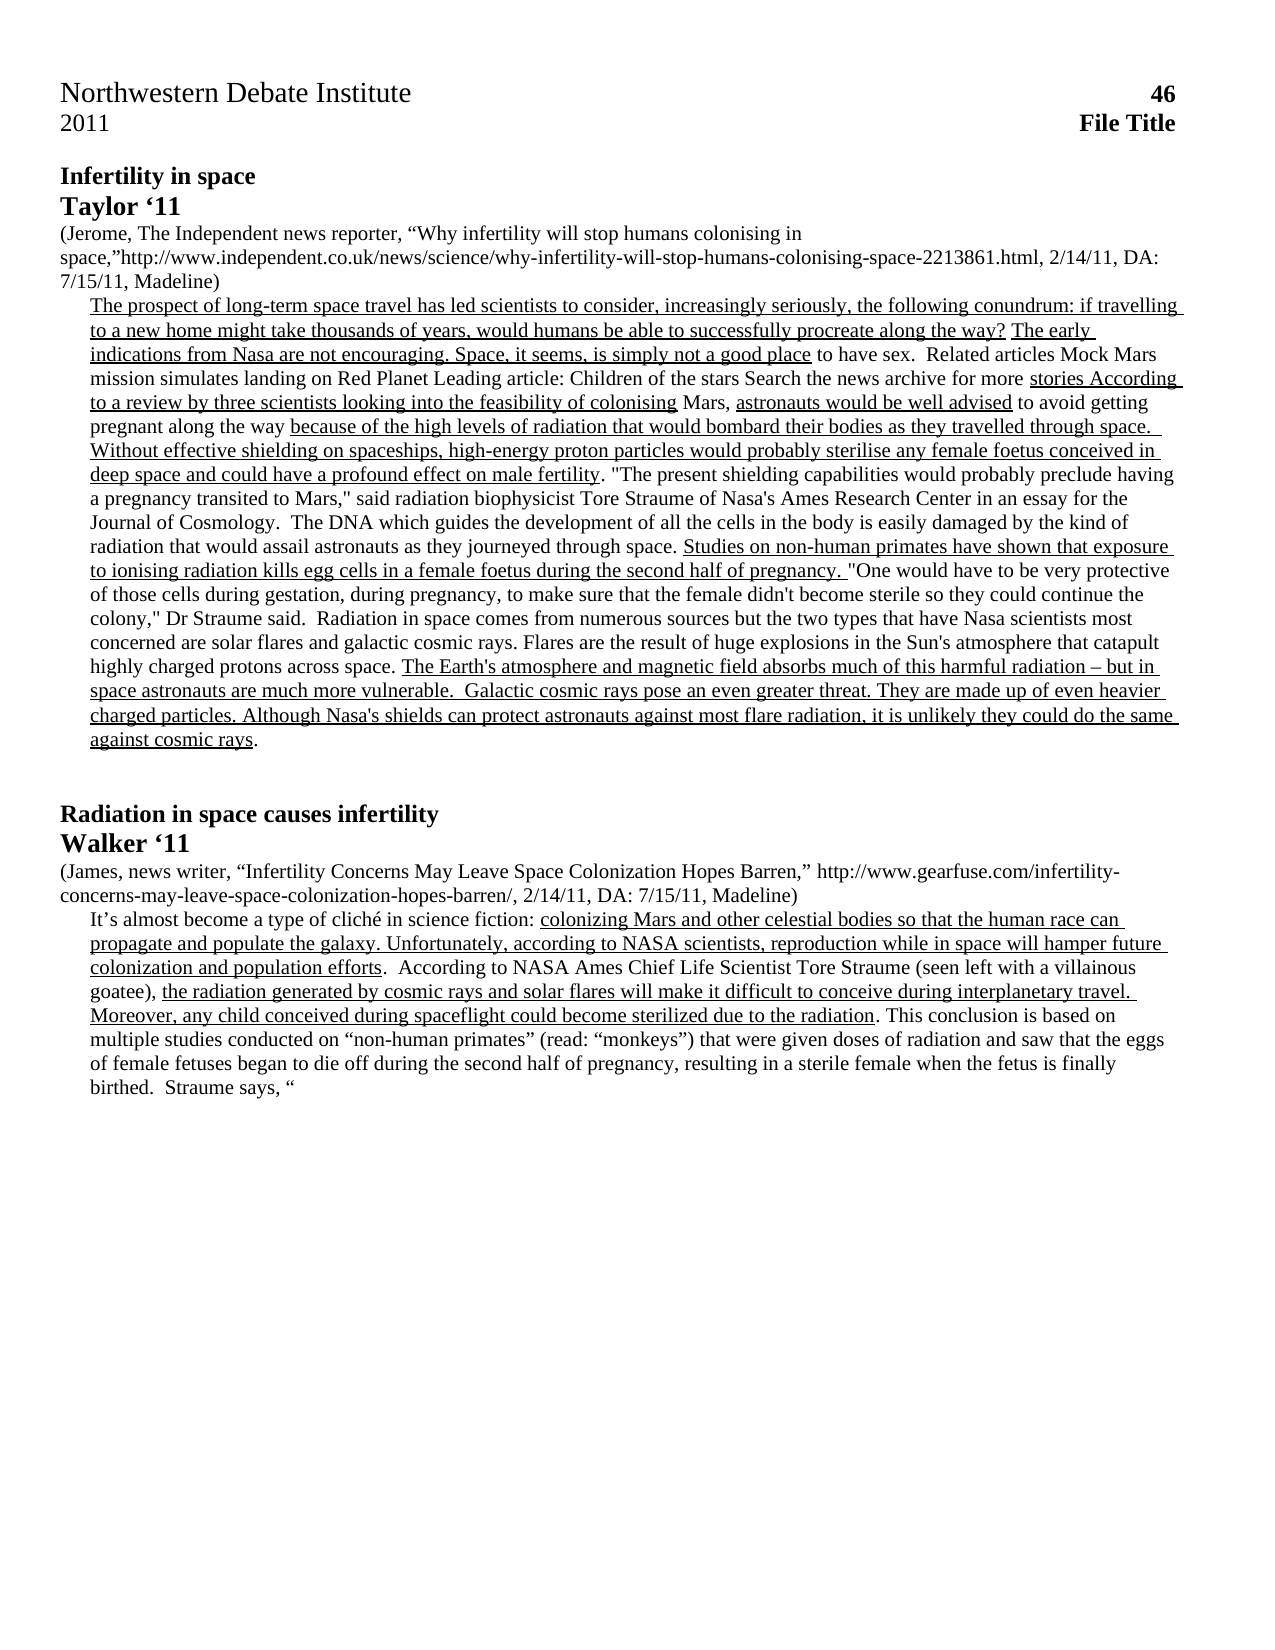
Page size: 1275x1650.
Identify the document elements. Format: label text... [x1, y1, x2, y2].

text The prospect of long-term space travel has led scientists to consider, increasingly seriously, the following conundrum: if travelling to a new home might take thousands of years, would humans be able to successfully procreate along the way? The early indications from Nasa are not encouraging. Space, it seems, is simply not a good place to have sex. Related articles Mock Mars mission simulates landing on Red Planet Leading article: Children of the stars Search the news archive for more stories According to a review by three scientists looking into the feasibility of colonising Mars, astronauts would be well advised to avoid getting pregnant along the way because of the high levels of radiation that would bombard their bodies as they travelled through space. Without effective shielding on spaceships, high-energy proton particles would probably sterilise any female foetus conceived in deep space and could have a profound effect on male fertility. "The present shielding capabilities would probably preclude having a pregnancy transited to Mars," said radiation biophysicist Tore Straume of Nasa's Ames Research Center in an essay for the Journal of Cosmology. The DNA which guides the development of all the cells in the body is easily damaged by the kind of radiation that would assail astronauts as they journeyed through space. Studies on non-human primates have shown that exposure to ionising radiation kills egg cells in a female foetus during the second half of pregnancy. "One would have to be very protective of those cells during gestation, during pregnancy, to make sure that the female didn't become sterile so they could continue the colony," Dr Straume said. Radiation in space comes from numerous sources but the two types that have Nasa scientists most concerned are solar flares and galactic cosmic rays. Flares are the result of huge explosions in the Sun's atmosphere that catapult highly charged protons across space. The Earth's atmosphere and magnetic field absorbs much of this harmful radiation – but in space astronauts are much more vulnerable. Galactic cosmic rays pose an even greater threat. They are made up of even heavier charged particles. Although Nasa's shields can protect astronauts against most flare radiation, it is unlikely they could do the same against cosmic rays. [90, 293, 1185, 751]
subtitle Radiation in space causes infertility [60, 799, 1215, 827]
text Walker ‘11 [60, 827, 1185, 859]
text It’s almost become a type of cliché in science fiction: colonizing Mars and other celestial bodies so that the human race can propagate and populate the galaxy. Unfortunately, according to NASA scientists, reproduction while in space will hamper future colonization and population efforts. According to NASA Ames Chief Life Scientist Tore Straume (seen left with a villainous goatee), the radiation generated by cosmic rays and solar flares will make it difficult to conceive during interplanetary travel. Moreover, any child conceived during spaceflight could become sterilized due to the radiation. This conclusion is based on multiple studies conducted on “non-human primates” (read: “monkeys”) that were given doses of radiation and saw that the eggs of female fetuses began to die off during the second half of pregnancy, resulting in a sterile female when the fetus is finally birthed. Straume says, “ [90, 907, 1185, 1099]
text (James, news writer, “Infertility Concerns May Leave Space Colonization Hopes Barren,” http://www.gearfuse.com/infertility-concerns-may-leave-space-colonization-hopes-barren/, 2/14/11, DA: 7/15/11, Madeline) [60, 859, 1185, 907]
text (Jerome, The Independent news reporter, “Why infertility will stop humans colonising in space,”http://www.independent.co.uk/news/science/why-infertility-will-stop-humans-colonising-space-2213861.html, 2/14/11, DA: 7/15/11, Madeline) [60, 221, 1185, 293]
subtitle Infertility in space [60, 161, 1215, 190]
text Taylor ‘11 [60, 190, 1185, 221]
